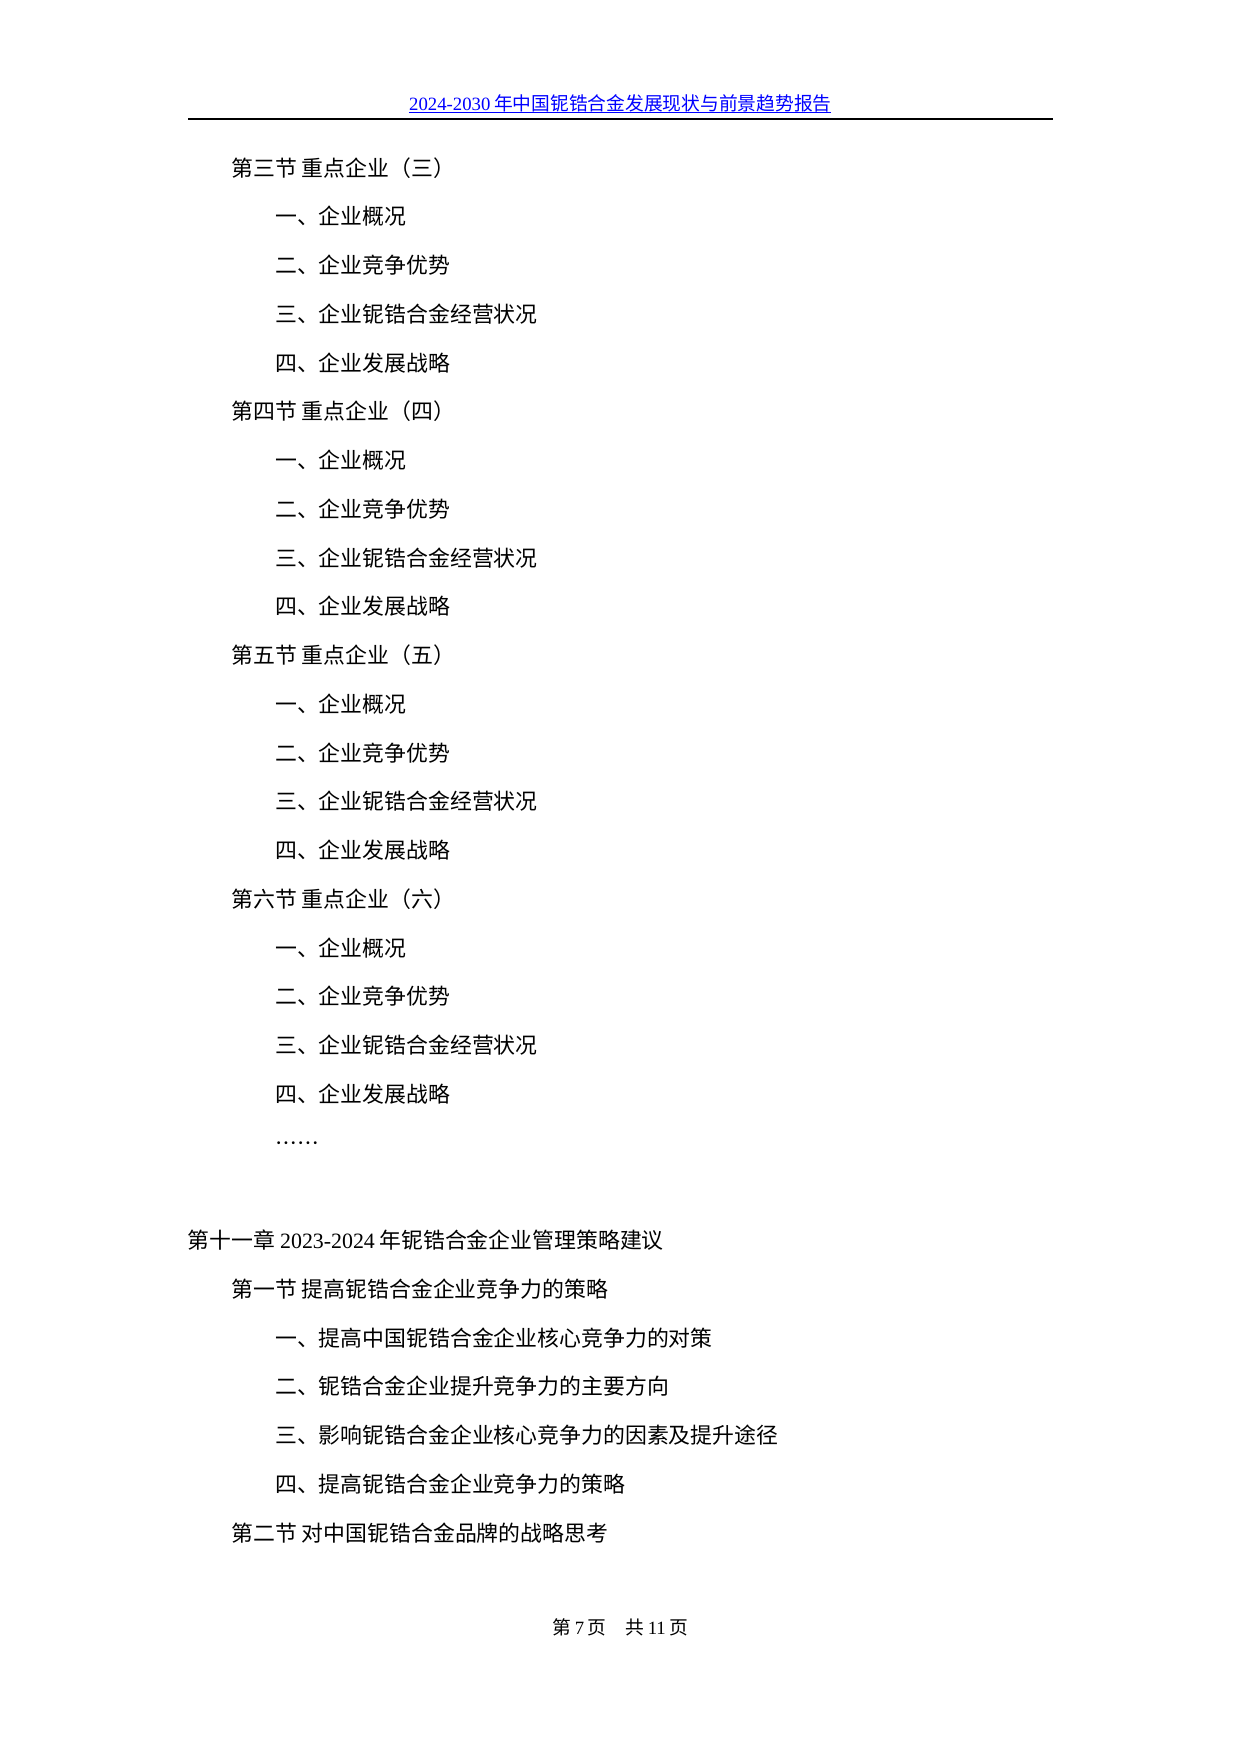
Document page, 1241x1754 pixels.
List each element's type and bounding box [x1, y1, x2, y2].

text [187, 150, 1053, 1548]
